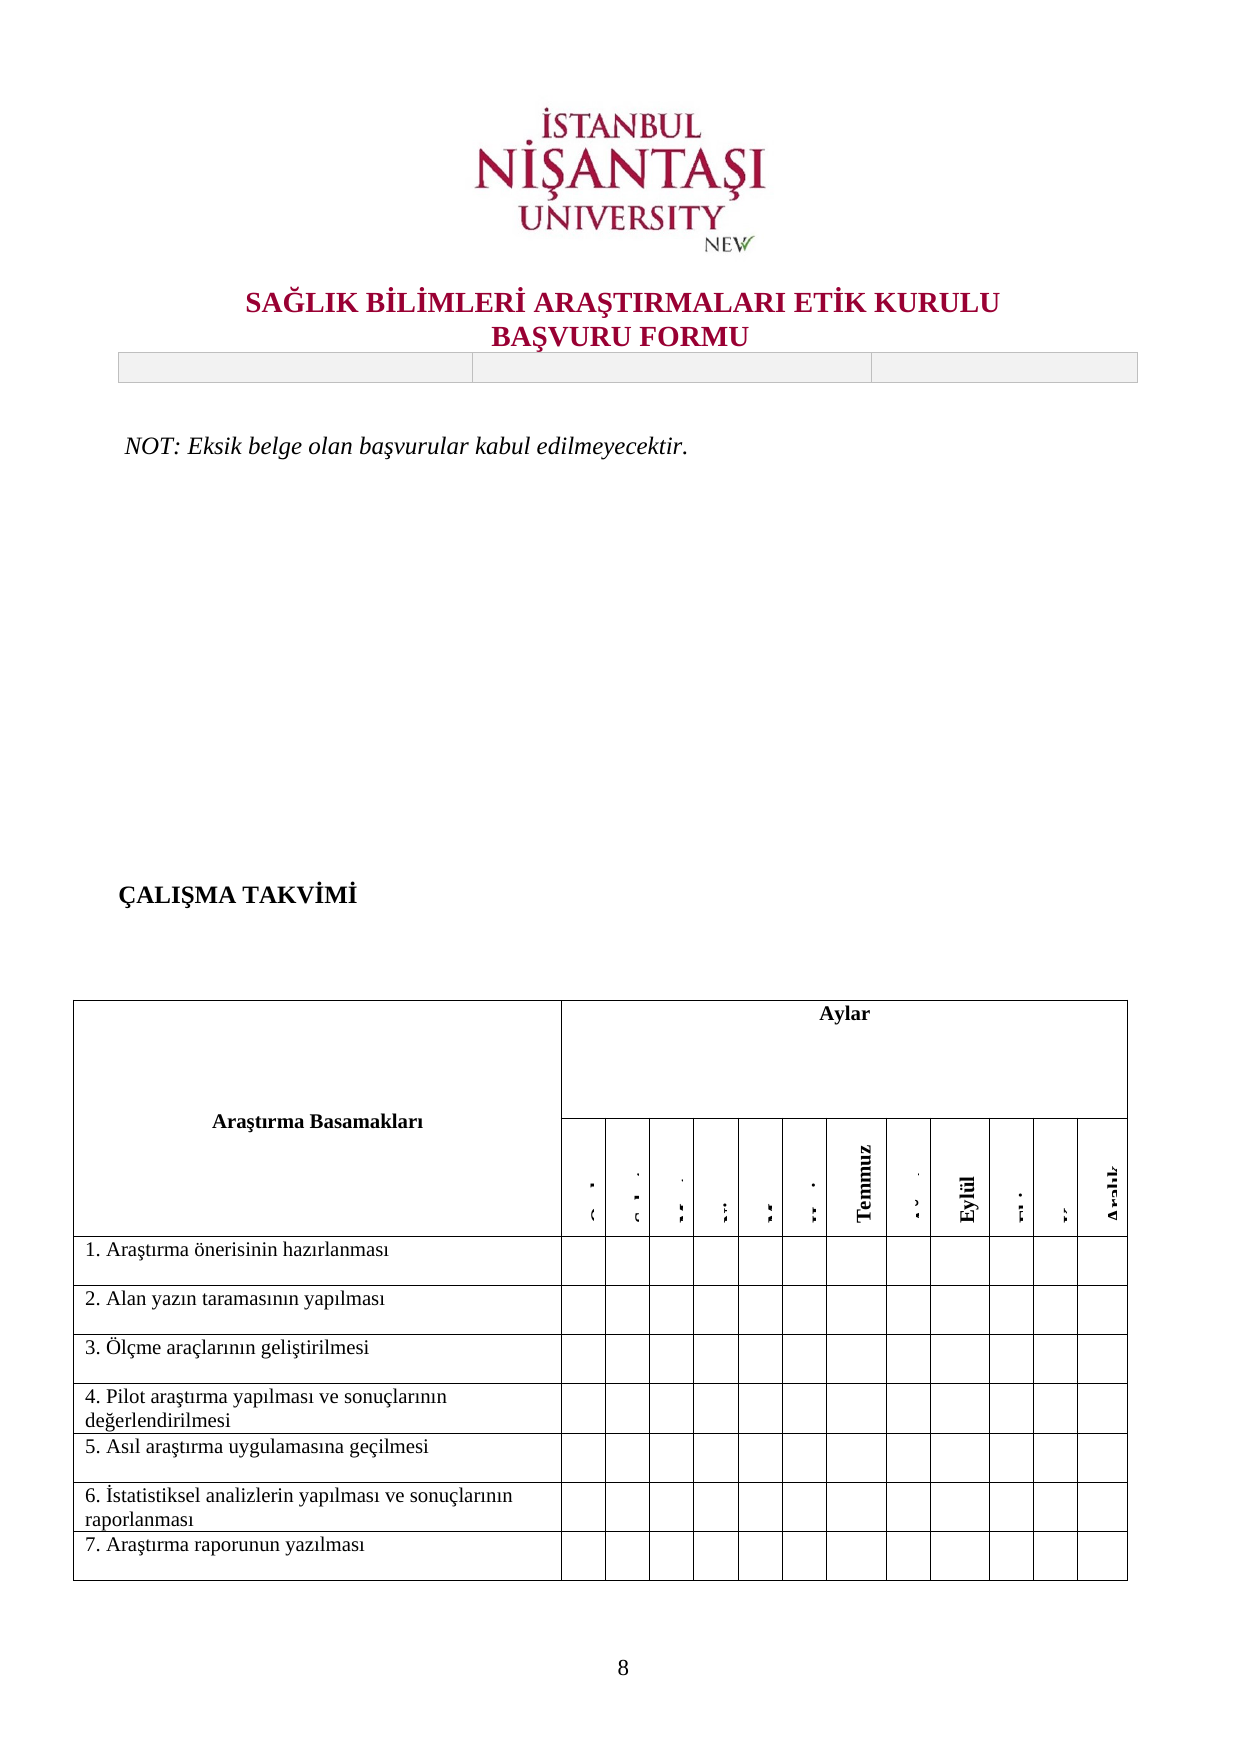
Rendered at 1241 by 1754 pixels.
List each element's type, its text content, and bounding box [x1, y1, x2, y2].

table_cell [931, 1532, 989, 1580]
table_cell [931, 1237, 989, 1285]
table_cell [887, 1483, 930, 1531]
table_cell [606, 1286, 649, 1334]
table_cell [1078, 1237, 1127, 1285]
table_cell Nisan [694, 1119, 738, 1236]
table_cell [887, 1434, 930, 1482]
table_cell Eylül [931, 1119, 989, 1236]
table_cell [887, 1286, 930, 1334]
table_cell [783, 1286, 826, 1334]
table_cell [606, 1483, 649, 1531]
table_cell [473, 353, 871, 382]
table_cell [739, 1532, 782, 1580]
table_cell [990, 1237, 1033, 1285]
table_cell [827, 1384, 886, 1432]
table_cell [1078, 1335, 1127, 1383]
table_cell [990, 1483, 1033, 1531]
table_cell [606, 1384, 649, 1432]
table_header Araştırma Basamakları [74, 1001, 561, 1236]
table_cell [990, 1384, 1033, 1432]
table_cell [990, 1434, 1033, 1482]
table_cell Ocak [562, 1119, 605, 1236]
table_cell Aralık [1078, 1119, 1127, 1236]
table_cell [562, 1532, 605, 1580]
table_cell [562, 1237, 605, 1285]
table_cell [694, 1434, 738, 1482]
table_cell Temmuz [827, 1119, 886, 1236]
table_cell [783, 1532, 826, 1580]
table_cell [783, 1237, 826, 1285]
table_cell [887, 1237, 930, 1285]
table_cell [990, 1335, 1033, 1383]
table_cell [931, 1286, 989, 1334]
table_cell [606, 1532, 649, 1580]
table_cell [990, 1532, 1033, 1580]
table_cell [562, 1384, 605, 1432]
table_cell [1034, 1335, 1077, 1383]
table_cell [1078, 1532, 1127, 1580]
table_cell 2. Alan yazın taramasının yapılması [74, 1286, 561, 1334]
table_cell [887, 1384, 930, 1432]
table_cell [562, 1335, 605, 1383]
table_cell [1034, 1384, 1077, 1432]
table_cell [650, 1483, 693, 1531]
table_cell 3. Ölçme araçlarının geliştirilmesi [74, 1335, 561, 1383]
table_cell [739, 1286, 782, 1334]
table_cell [783, 1384, 826, 1432]
table_cell [119, 353, 472, 382]
table_cell [739, 1384, 782, 1432]
table_cell 1. Araştırma önerisinin hazırlanması [74, 1237, 561, 1285]
table_cell [694, 1384, 738, 1432]
table_cell [1034, 1286, 1077, 1334]
table_cell [562, 1483, 605, 1531]
table_cell [872, 353, 1137, 382]
table_cell [694, 1237, 738, 1285]
table_cell [931, 1434, 989, 1482]
table_cell [827, 1237, 886, 1285]
table_cell [1034, 1532, 1077, 1580]
table_cell [739, 1237, 782, 1285]
table_cell Mayıs [739, 1119, 782, 1236]
table_cell [1078, 1434, 1127, 1482]
table_cell [694, 1483, 738, 1531]
table_cell [827, 1335, 886, 1383]
table_cell [827, 1532, 886, 1580]
table_cell [887, 1335, 930, 1383]
table_cell 6. İstatistiksel analizlerin yapılması ve sonuçlarının raporlanması [74, 1483, 561, 1531]
table_cell Ekim [990, 1119, 1033, 1236]
table_cell [887, 1532, 930, 1580]
table_cell [931, 1483, 989, 1531]
table_cell [694, 1335, 738, 1383]
table_cell [1078, 1384, 1127, 1432]
table_cell [606, 1237, 649, 1285]
picture [432, 73, 808, 286]
table_cell [990, 1286, 1033, 1334]
table_cell [739, 1483, 782, 1531]
table_cell [827, 1434, 886, 1482]
table_cell [650, 1434, 693, 1482]
table_cell [783, 1335, 826, 1383]
table_cell [783, 1483, 826, 1531]
table_cell [931, 1335, 989, 1383]
table_cell Şubat [606, 1119, 649, 1236]
text ÇALIŞMA TAKVİMİ [118, 880, 1122, 909]
table_cell [739, 1335, 782, 1383]
table_cell [827, 1483, 886, 1531]
table_cell [562, 1434, 605, 1482]
table_cell Mart [650, 1119, 693, 1236]
table_cell [931, 1384, 989, 1432]
table_cell [650, 1286, 693, 1334]
table_cell Ağustos [887, 1119, 930, 1236]
table_cell [739, 1434, 782, 1482]
table_cell [694, 1532, 738, 1580]
table_cell Kasım [1034, 1119, 1077, 1236]
table_cell [650, 1237, 693, 1285]
table_cell [1078, 1483, 1127, 1531]
table_header Aylar [562, 1001, 1127, 1118]
table_cell [650, 1532, 693, 1580]
table_cell [1034, 1483, 1077, 1531]
table_cell [650, 1384, 693, 1432]
table_cell Haziran [783, 1119, 826, 1236]
table_cell [650, 1335, 693, 1383]
table_cell 7. Araştırma raporunun yazılması [74, 1532, 561, 1580]
table_cell 5. Asıl araştırma uygulamasına geçilmesi [74, 1434, 561, 1482]
table_cell [606, 1434, 649, 1482]
table_cell [1078, 1286, 1127, 1334]
table_cell [694, 1286, 738, 1334]
text NOT: Eksik belge olan başvurular kabul edilmeyecektir. [118, 431, 1122, 459]
table_cell [783, 1434, 826, 1482]
table_cell [606, 1335, 649, 1383]
table_cell [827, 1286, 886, 1334]
table_cell [562, 1286, 605, 1334]
table_cell 4. Pilot araştırma yapılması ve sonuçlarının değerlendirilmesi [74, 1384, 561, 1432]
table_cell [1034, 1237, 1077, 1285]
table_cell [1034, 1434, 1077, 1482]
